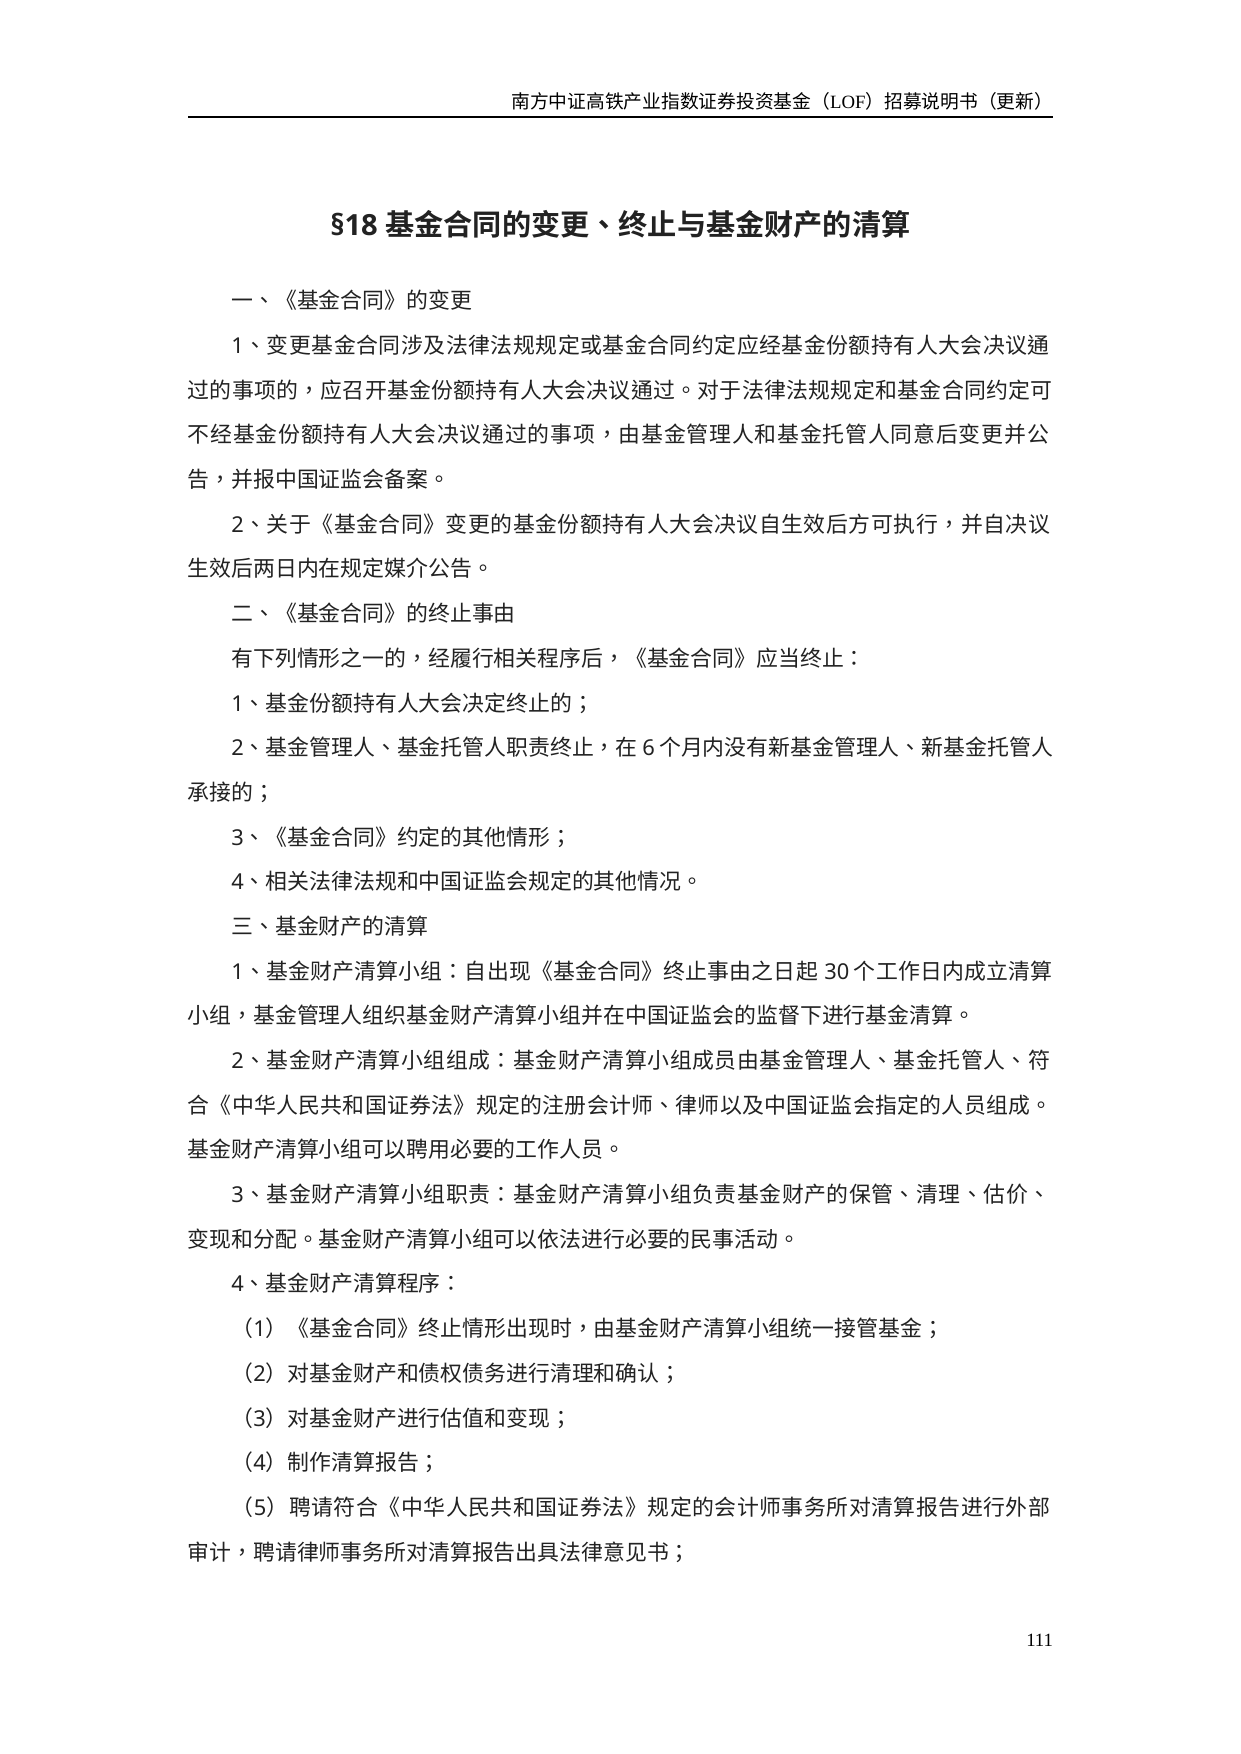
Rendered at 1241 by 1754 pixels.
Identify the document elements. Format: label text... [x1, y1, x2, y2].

text 二、《基金合同》的终止事由 [187, 598, 1053, 628]
text 3、《基金合同》约定的其他情形； [187, 822, 1053, 851]
text 一、《基金合同》的变更 [187, 285, 1053, 315]
text 1、变更基金合同涉及法律法规规定或基金合同约定应经基金份额持有人大会决议通过的事项的，应召开基金份额持有人大会决议通过。对于法律法规规定和基金合同约定可不经基金份额持有人大会决议通过的事项，由基金管理人和基金托管人同意后变更并公告，并报中国证监会备案。 [187, 330, 1053, 494]
text 2、关于《基金合同》变更的基金份额持有人大会决议自生效后方可执行，并自决议生效后两日内在规定媒介公告。 [187, 509, 1053, 583]
text 4、相关法律法规和中国证监会规定的其他情况。 [187, 866, 1053, 896]
text （1）《基金合同》终止情形出现时，由基金财产清算小组统一接管基金； [187, 1313, 1053, 1343]
text （2）对基金财产和债权债务进行清理和确认； [187, 1358, 1053, 1388]
text （3）对基金财产进行估值和变现； [187, 1402, 1053, 1432]
text §18 基金合同的变更、终止与基金财产的清算 [187, 191, 1053, 256]
text 2、基金财产清算小组组成：基金财产清算小组成员由基金管理人、基金托管人、符合《中华人民共和国证券法》规定的注册会计师、律师以及中国证监会指定的人员组成。基金财产清算小组可以聘用必要的工作人员。 [187, 1045, 1053, 1164]
text 1、基金份额持有人大会决定终止的； [187, 687, 1053, 717]
text （5）聘请符合《中华人民共和国证券法》规定的会计师事务所对清算报告进行外部审计，聘请律师事务所对清算报告出具法律意见书； [187, 1492, 1053, 1566]
text 2、基金管理人、基金托管人职责终止，在6个月内没有新基金管理人、新基金托管人承接的； [187, 732, 1053, 807]
text 4、基金财产清算程序： [187, 1268, 1053, 1298]
text 1、基金财产清算小组：自出现《基金合同》终止事由之日起30个工作日内成立清算小组，基金管理人组织基金财产清算小组并在中国证监会的监督下进行基金清算。 [187, 956, 1053, 1030]
text 有下列情形之一的，经履行相关程序后，《基金合同》应当终止： [187, 643, 1053, 673]
text （4）制作清算报告； [187, 1447, 1053, 1477]
text 三、基金财产的清算 [187, 911, 1053, 941]
text 3、基金财产清算小组职责：基金财产清算小组负责基金财产的保管、清理、估价、变现和分配。基金财产清算小组可以依法进行必要的民事活动。 [187, 1179, 1053, 1253]
